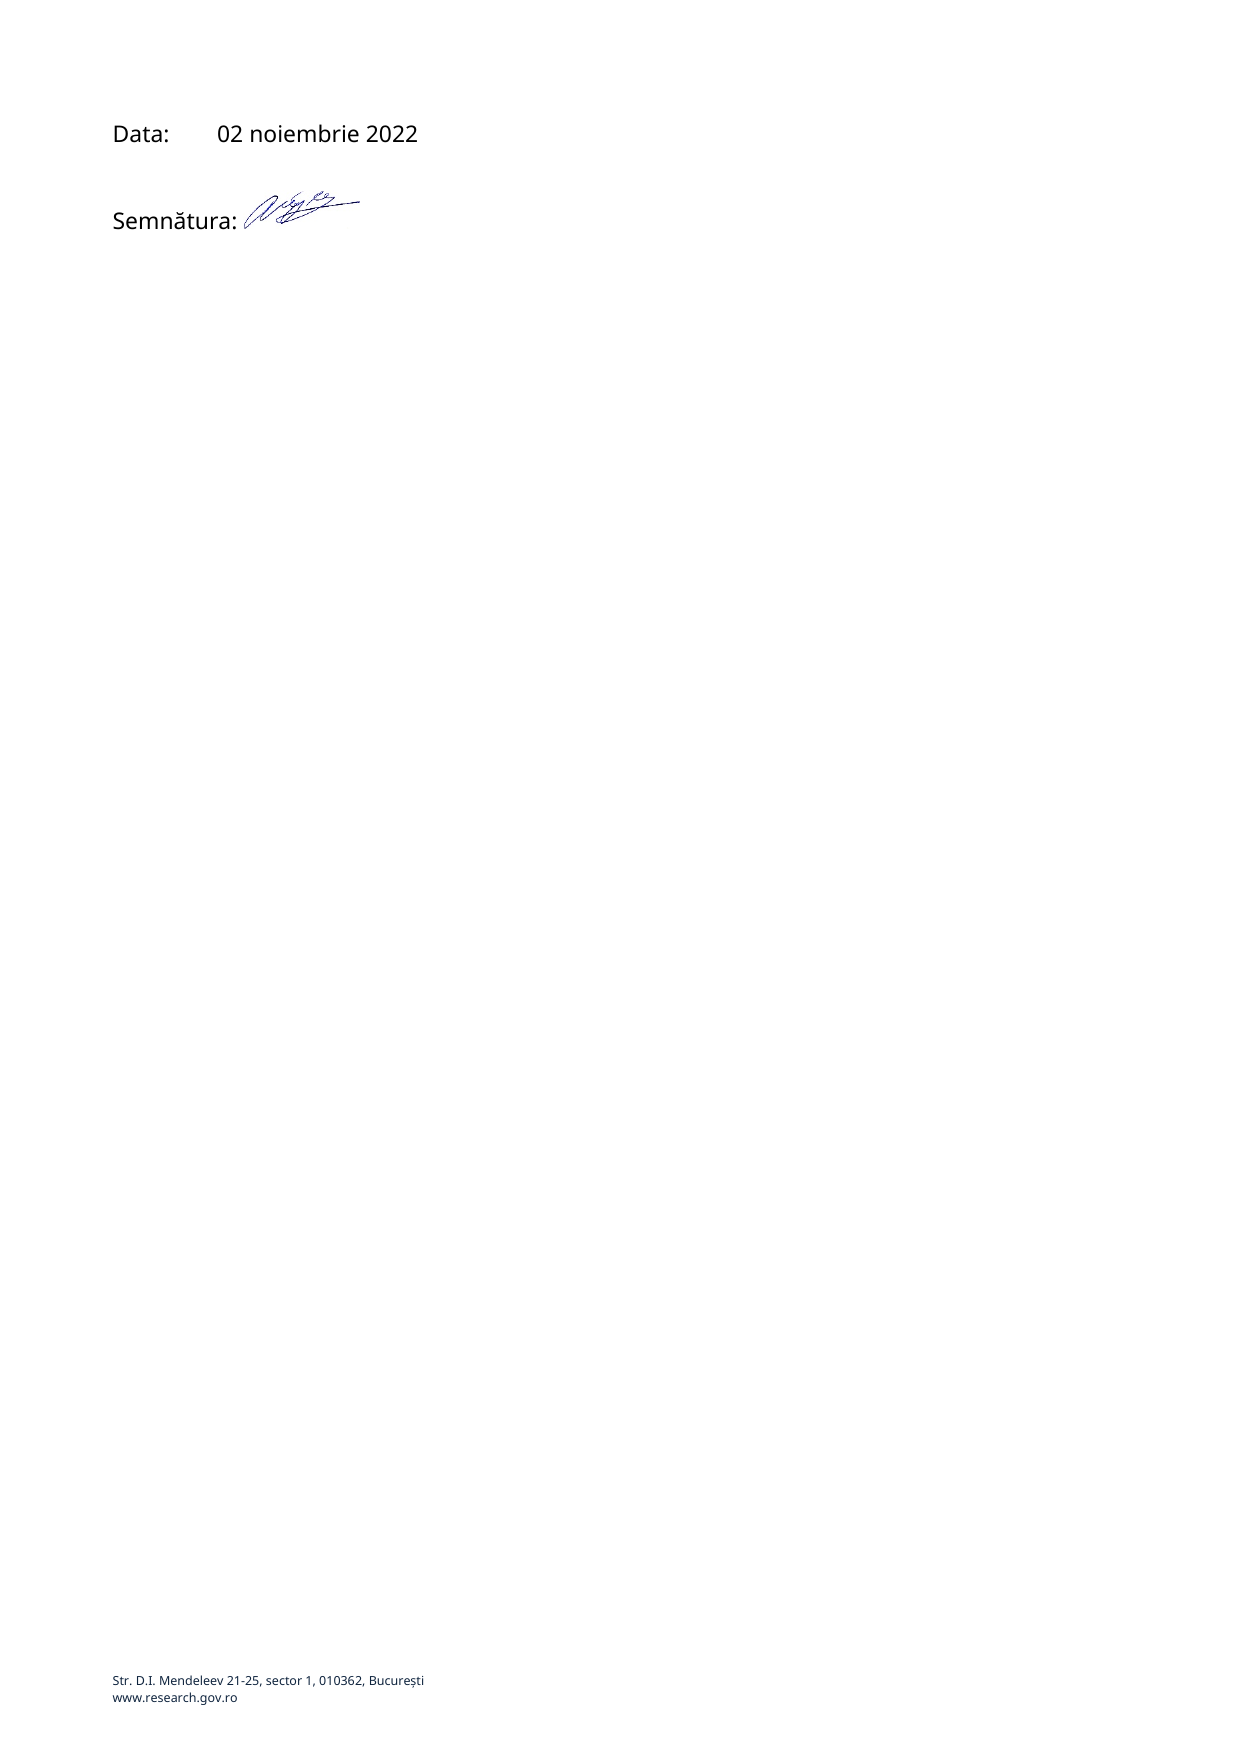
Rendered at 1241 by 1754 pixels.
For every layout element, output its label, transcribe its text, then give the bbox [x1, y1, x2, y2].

text Data: 02 noiembrie 2022 [112, 118, 1128, 149]
picture [243, 190, 360, 229]
text Semnătura: [112, 190, 1128, 236]
